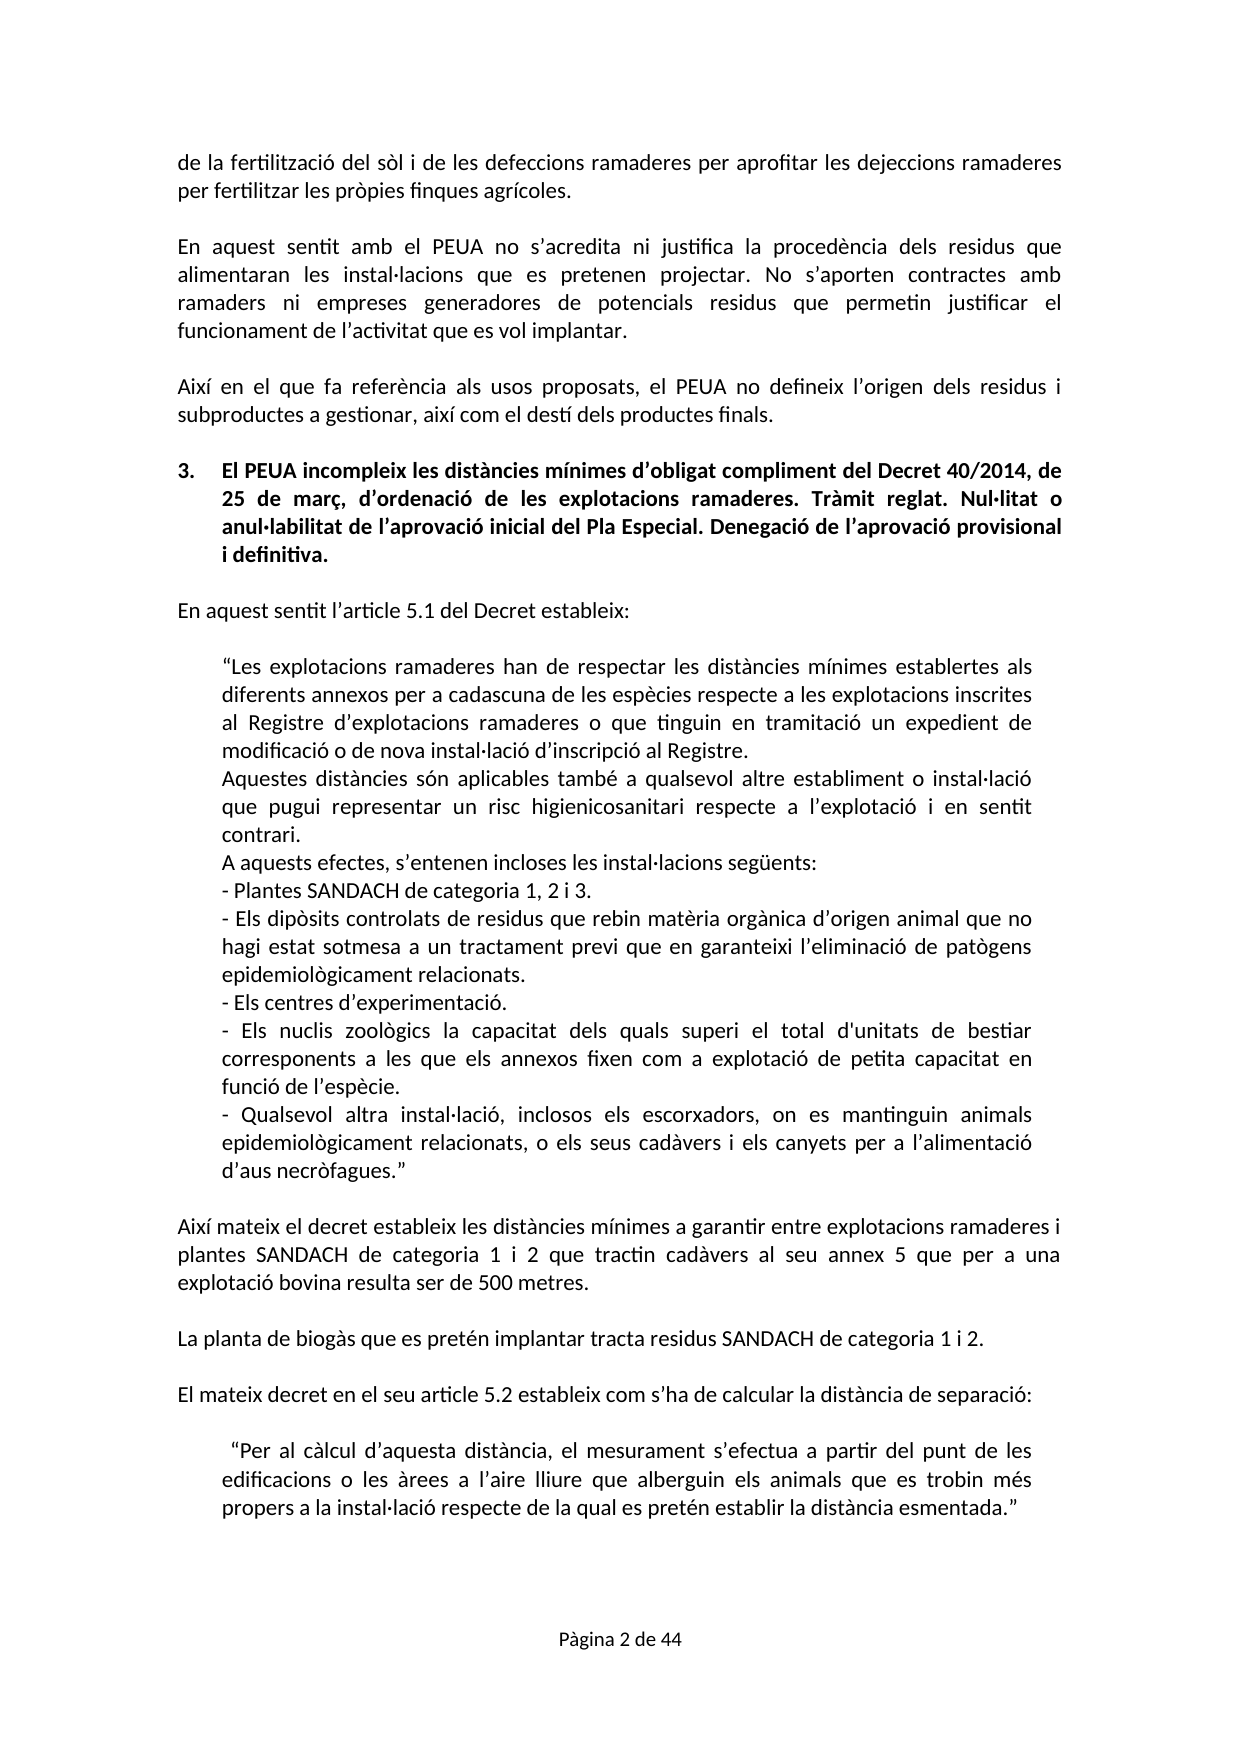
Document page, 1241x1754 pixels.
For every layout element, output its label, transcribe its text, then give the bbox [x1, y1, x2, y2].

text - Plantes SANDACH de categoria 1, 2 i 3. [222, 876, 1033, 904]
text - Qualsevol altra instal·lació, inclosos els escorxadors, on es mantinguin animals epidemiològicament relacionats, o els seus cadàvers i els canyets per a l’alimentació d’aus necròfagues.” [222, 1100, 1033, 1184]
text A aquests efectes, s’entenen incloses les instal·lacions següents: [222, 848, 1033, 876]
text Així en el que fa referència als usos proposats, el PEUA no defineix l’origen dels residus i subproductes a gestionar, així com el destí dels productes finals. [177, 372, 1063, 428]
text Així mateix el decret estableix les distàncies mínimes a garantir entre explotacions ramaderes i plantes SANDACH de categoria 1 i 2 que tractin cadàvers al seu annex 5 que per a una explotació bovina resulta ser de 500 metres. [177, 1212, 1063, 1297]
text El mateix decret en el seu article 5.2 estableix com s’ha de calcular la distància de separació: [177, 1381, 1063, 1409]
text - Els dipòsits controlats de residus que rebin matèria orgànica d’origen animal que no hagi estat sotmesa a un tractament previ que en garanteixi l’eliminació de patògens epidemiològicament relacionats. [222, 904, 1033, 988]
text “Les explotacions ramaderes han de respectar les distàncies mínimes establertes als diferents annexos per a cadascuna de les espècies respecte a les explotacions inscrites al Registre d’explotacions ramaderes o que tinguin en tramitació un expedient de modificació o de nova instal·lació d’inscripció al Registre. [222, 652, 1033, 764]
text En aquest sentit amb el PEUA no s’acredita ni justifica la procedència dels residus que alimentaran les instal·lacions que es pretenen projectar. No s’aporten contractes amb ramaders ni empreses generadores de potencials residus que permetin justificar el funcionament de l’activitat que es vol implantar. [177, 232, 1063, 344]
text “Per al càlcul d’aquesta distància, el mesurament s’efectua a partir del punt de les edificacions o les àrees a l’aire lliure que alberguin els animals que es trobin més propers a la instal·lació respecte de la qual es pretén establir la distància esmentada.” [222, 1437, 1033, 1521]
text - Els centres d’experimentació. [222, 988, 1033, 1016]
list El PEUA incompleix les distàncies mínimes d’obligat compliment del Decret 40/2014, de 25 de març, d’ordenació de les explotacions ramaderes. Tràmit reglat. Nul·litat o anul·labilitat de l’aprovació inicial del Pla Especial. Denegació de l’aprovació provisional i definitiva. [177, 456, 1063, 568]
text - Els nuclis zoològics la capacitat dels quals superi el total d'unitats de bestiar corresponents a les que els annexos fixen com a explotació de petita capacitat en funció de l’espècie. [222, 1016, 1033, 1100]
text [177, 148, 1063, 204]
text Aquestes distàncies són aplicables també a qualsevol altre establiment o instal·lació que pugui representar un risc higienicosanitari respecte a l’explotació i en sentit contrari. [222, 764, 1033, 848]
text En aquest sentit l’article 5.1 del Decret estableix: [177, 596, 1063, 624]
text La planta de biogàs que es pretén implantar tracta residus SANDACH de categoria 1 i 2. [177, 1324, 1063, 1353]
